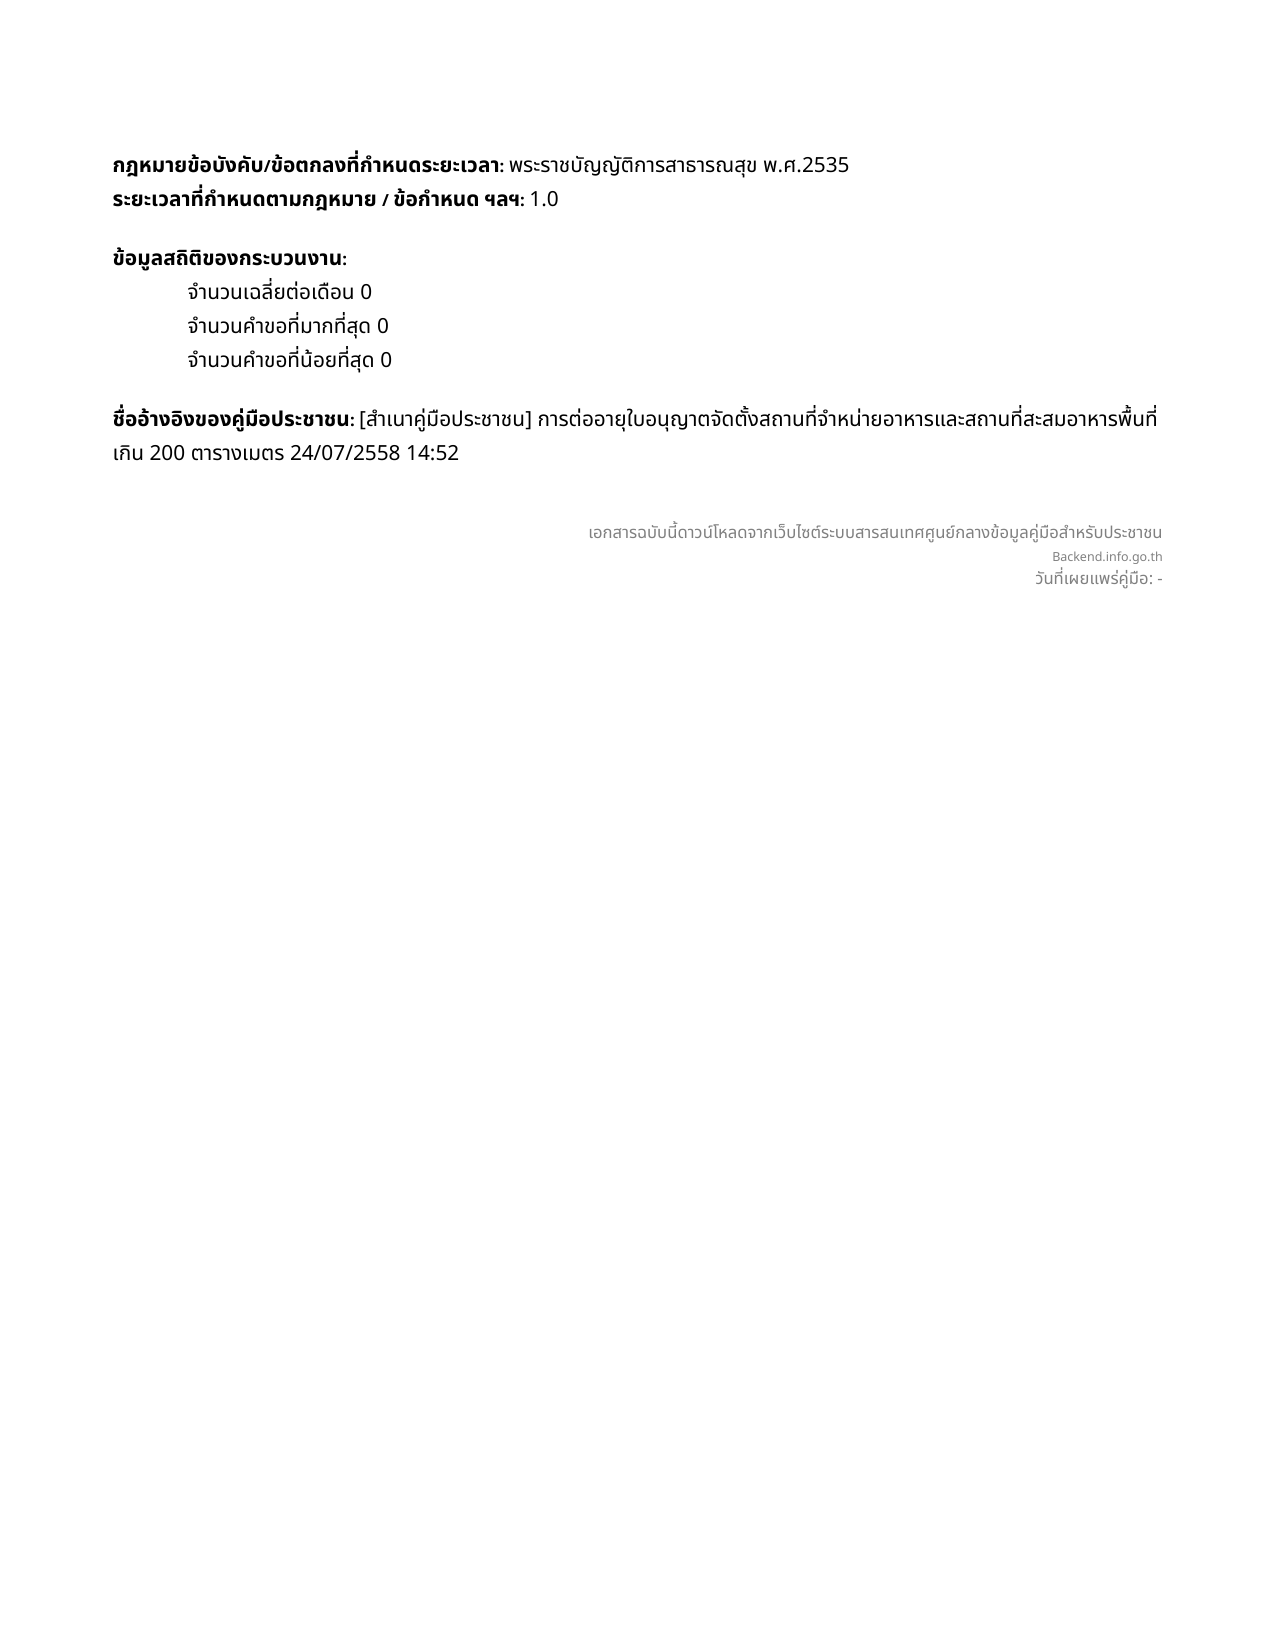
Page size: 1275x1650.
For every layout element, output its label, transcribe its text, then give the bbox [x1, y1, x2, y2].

text จำนวนคำขอที่น้อยที่สุด 0 [112, 345, 1162, 377]
text จำนวนคำขอที่มากที่สุด 0 [112, 311, 1162, 343]
text ชื่ออ้างอิงของคู่มือประชาชน: [สำเนาคู่มือประชาชน] การต่ออายุใบอนุญาตจัดตั้งสถานที่จำหน่ายอาหารและสถานที่สะสมอาหารพื้นที่เกิน 200 ตารางเมตร 24/07/2558 14:52 [112, 404, 1162, 469]
text จำนวนเฉลี่ยต่อเดือน 0 [112, 277, 1162, 308]
text วันที่เผยแพร่คู่มือ: - [112, 567, 1162, 592]
text กฎหมายข้อบังคับ/ข้อตกลงที่กำหนดระยะเวลา: พระราชบัญญัติการสาธารณสุข พ.ศ.2535 ระยะเวลาที่กำหนดตามกฎหมาย / ข้อกำหนด ฯลฯ: 1.0 [112, 150, 1162, 216]
text เอกสารฉบับนี้ดาวน์โหลดจากเว็บไซต์ระบบสารสนเทศศูนย์กลางข้อมูลคู่มือสำหรับประชาชน [112, 521, 1162, 546]
text Backend.info.go.th [112, 548, 1162, 565]
text ข้อมูลสถิติของกระบวนงาน: [112, 243, 1162, 274]
